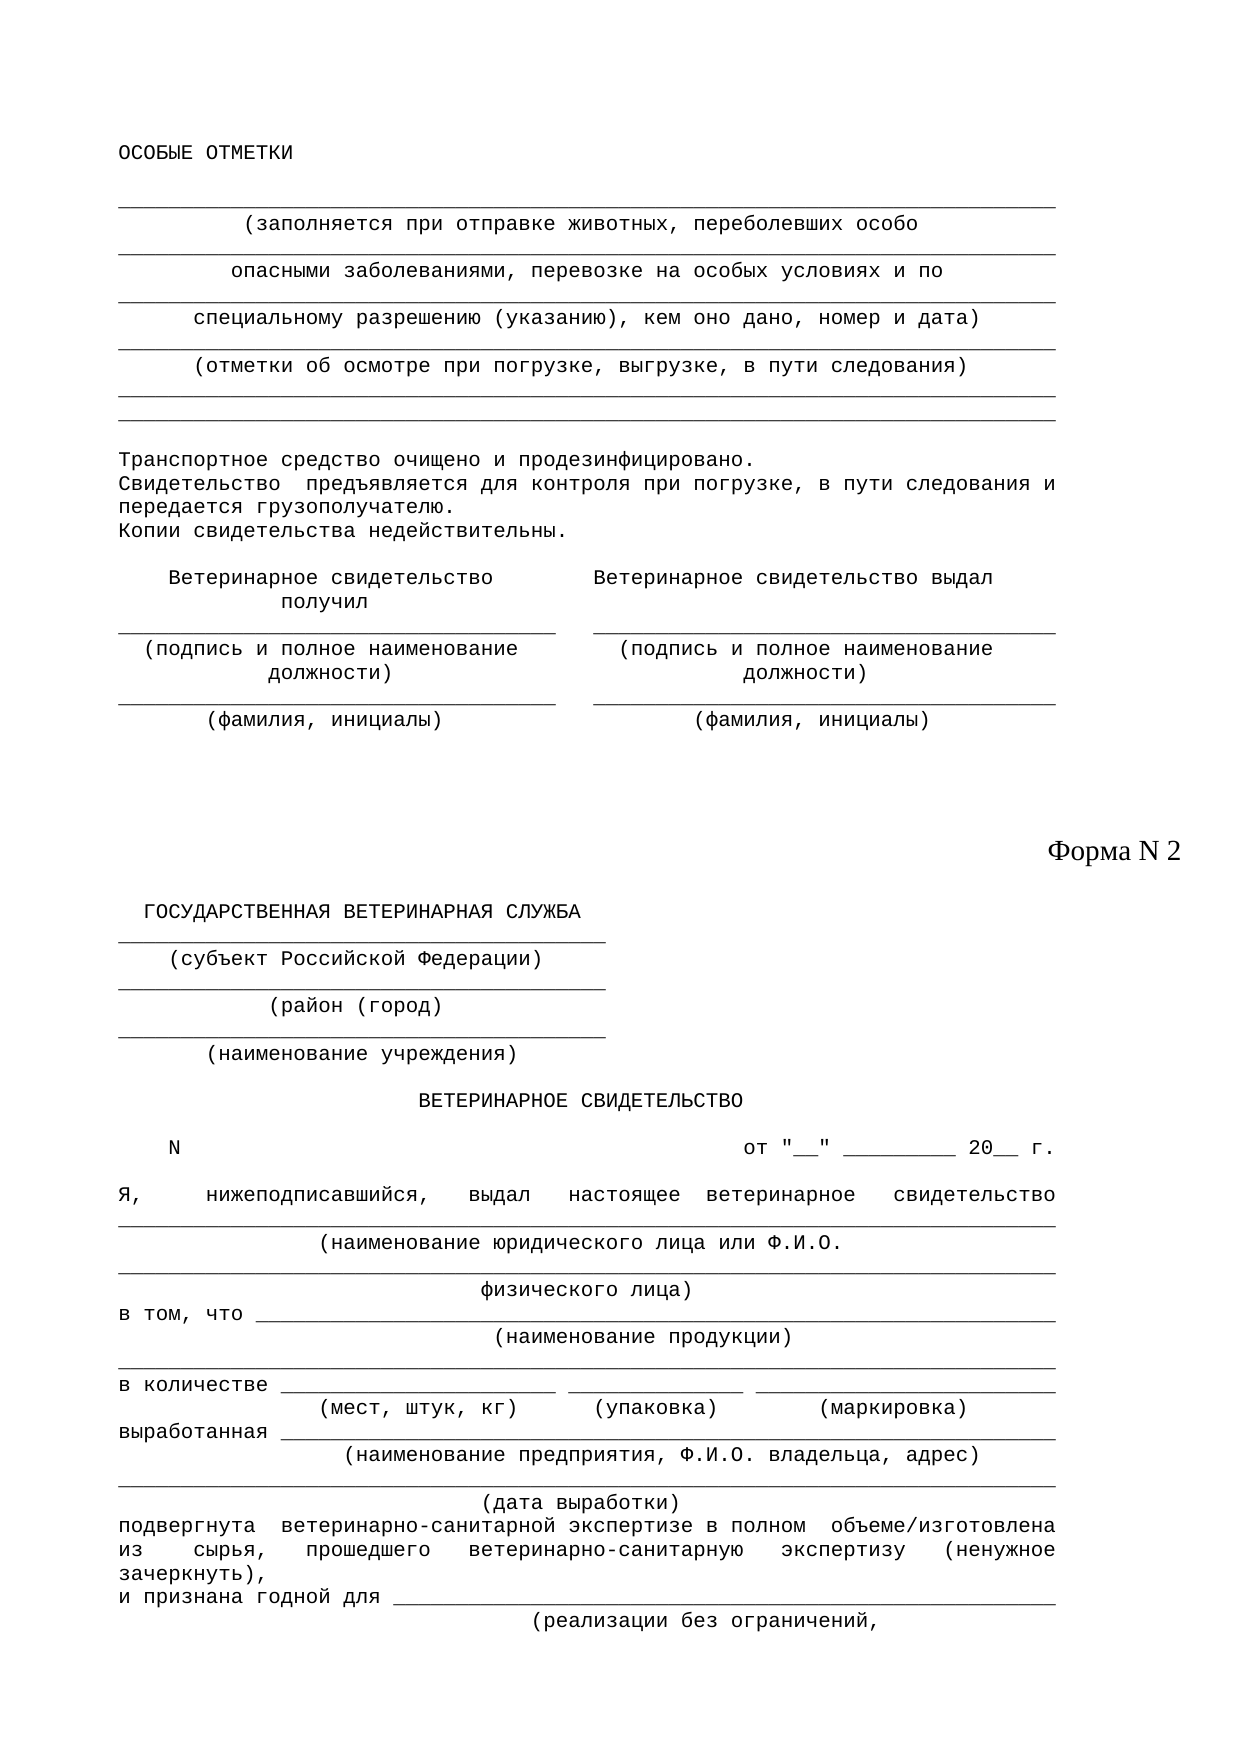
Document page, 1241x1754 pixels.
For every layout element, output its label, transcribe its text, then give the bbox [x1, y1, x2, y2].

text Я, нижеподписавшийся, выдал настоящее ветеринарное свидетельство [118, 1184, 1181, 1208]
text зачеркнуть), [118, 1563, 1181, 1586]
text ВЕТЕРИНАРНОЕ СВИДЕТЕЛЬСТВО [118, 1090, 1181, 1113]
text выработанная ______________________________________________________________ [118, 1421, 1181, 1444]
text ОСОБЫЕ ОТМЕТКИ [118, 142, 1181, 165]
text ___________________________________________________________________________ [118, 1350, 1181, 1373]
text Копии свидетельства недействительны. [118, 520, 1181, 544]
text опасными заболеваниями, перевозке на особых условиях и по [118, 260, 1181, 284]
text физического лица) [118, 1279, 1181, 1303]
text _______________________________________ [118, 924, 1181, 948]
text (наименование предприятия, Ф.И.О. владельца, адрес) [118, 1444, 1181, 1468]
text в том, что ________________________________________________________________ [118, 1303, 1181, 1326]
text ___________________________________________________________________________ [118, 402, 1181, 426]
text должности) должности) [118, 662, 1181, 686]
text ___________________________________ _____________________________________ [118, 615, 1181, 638]
text (подпись и полное наименование (подпись и полное наименование [118, 638, 1181, 662]
text (заполняется при отправке животных, переболевших особо [118, 213, 1181, 236]
text Транспортное средство очищено и продезинфицировано. [118, 449, 1181, 473]
text специальному разрешению (указанию), кем оно дано, номер и дата) [118, 307, 1181, 331]
text (отметки об осмотре при погрузке, выгрузке, в пути следования) [118, 354, 1181, 378]
text (наименование учреждения) [118, 1042, 1181, 1066]
text (наименование продукции) [118, 1326, 1181, 1350]
text (мест, штук, кг) (упаковка) (маркировка) [118, 1397, 1181, 1421]
text ___________________________________________________________________________ [118, 331, 1181, 354]
text (наименование юридического лица или Ф.И.О. [118, 1232, 1181, 1255]
text (район (город) [118, 995, 1181, 1019]
text ГОСУДАРСТВЕННАЯ ВЕТЕРИНАРНАЯ СЛУЖБА [118, 901, 1181, 924]
text Свидетельство предъявляется для контроля при погрузке, в пути следования и [118, 473, 1181, 496]
text передается грузополучателю. [118, 496, 1181, 520]
text получил [118, 591, 1181, 615]
text (дата выработки) [118, 1492, 1181, 1515]
text (реализации без ограничений, [118, 1610, 1181, 1634]
text ___________________________________________________________________________ [118, 189, 1181, 213]
text (субъект Российской Федерации) [118, 948, 1181, 972]
text ___________________________________________________________________________ [118, 236, 1181, 260]
text и признана годной для _____________________________________________________ [118, 1586, 1181, 1610]
text подвергнута ветеринарно-санитарной экспертизе в полном объеме/изготовлена [118, 1515, 1181, 1539]
text ___________________________________ _____________________________________ [118, 686, 1181, 709]
text N от "__" _________ 20__ г. [118, 1137, 1181, 1161]
text ___________________________________________________________________________ [118, 1208, 1181, 1232]
text Форма N 2 [118, 833, 1181, 867]
text ___________________________________________________________________________ [118, 284, 1181, 307]
text (фамилия, инициалы) (фамилия, инициалы) [118, 709, 1181, 733]
text ___________________________________________________________________________ [118, 1255, 1181, 1279]
text ___________________________________________________________________________ [118, 378, 1181, 402]
text из сырья, прошедшего ветеринарно-санитарную экспертизу (ненужное [118, 1539, 1181, 1563]
text ___________________________________________________________________________ [118, 1468, 1181, 1492]
text _______________________________________ [118, 1019, 1181, 1042]
text Ветеринарное свидетельство Ветеринарное свидетельство выдал [118, 567, 1181, 591]
text _______________________________________ [118, 972, 1181, 995]
text в количестве ______________________ ______________ ________________________ [118, 1373, 1181, 1397]
